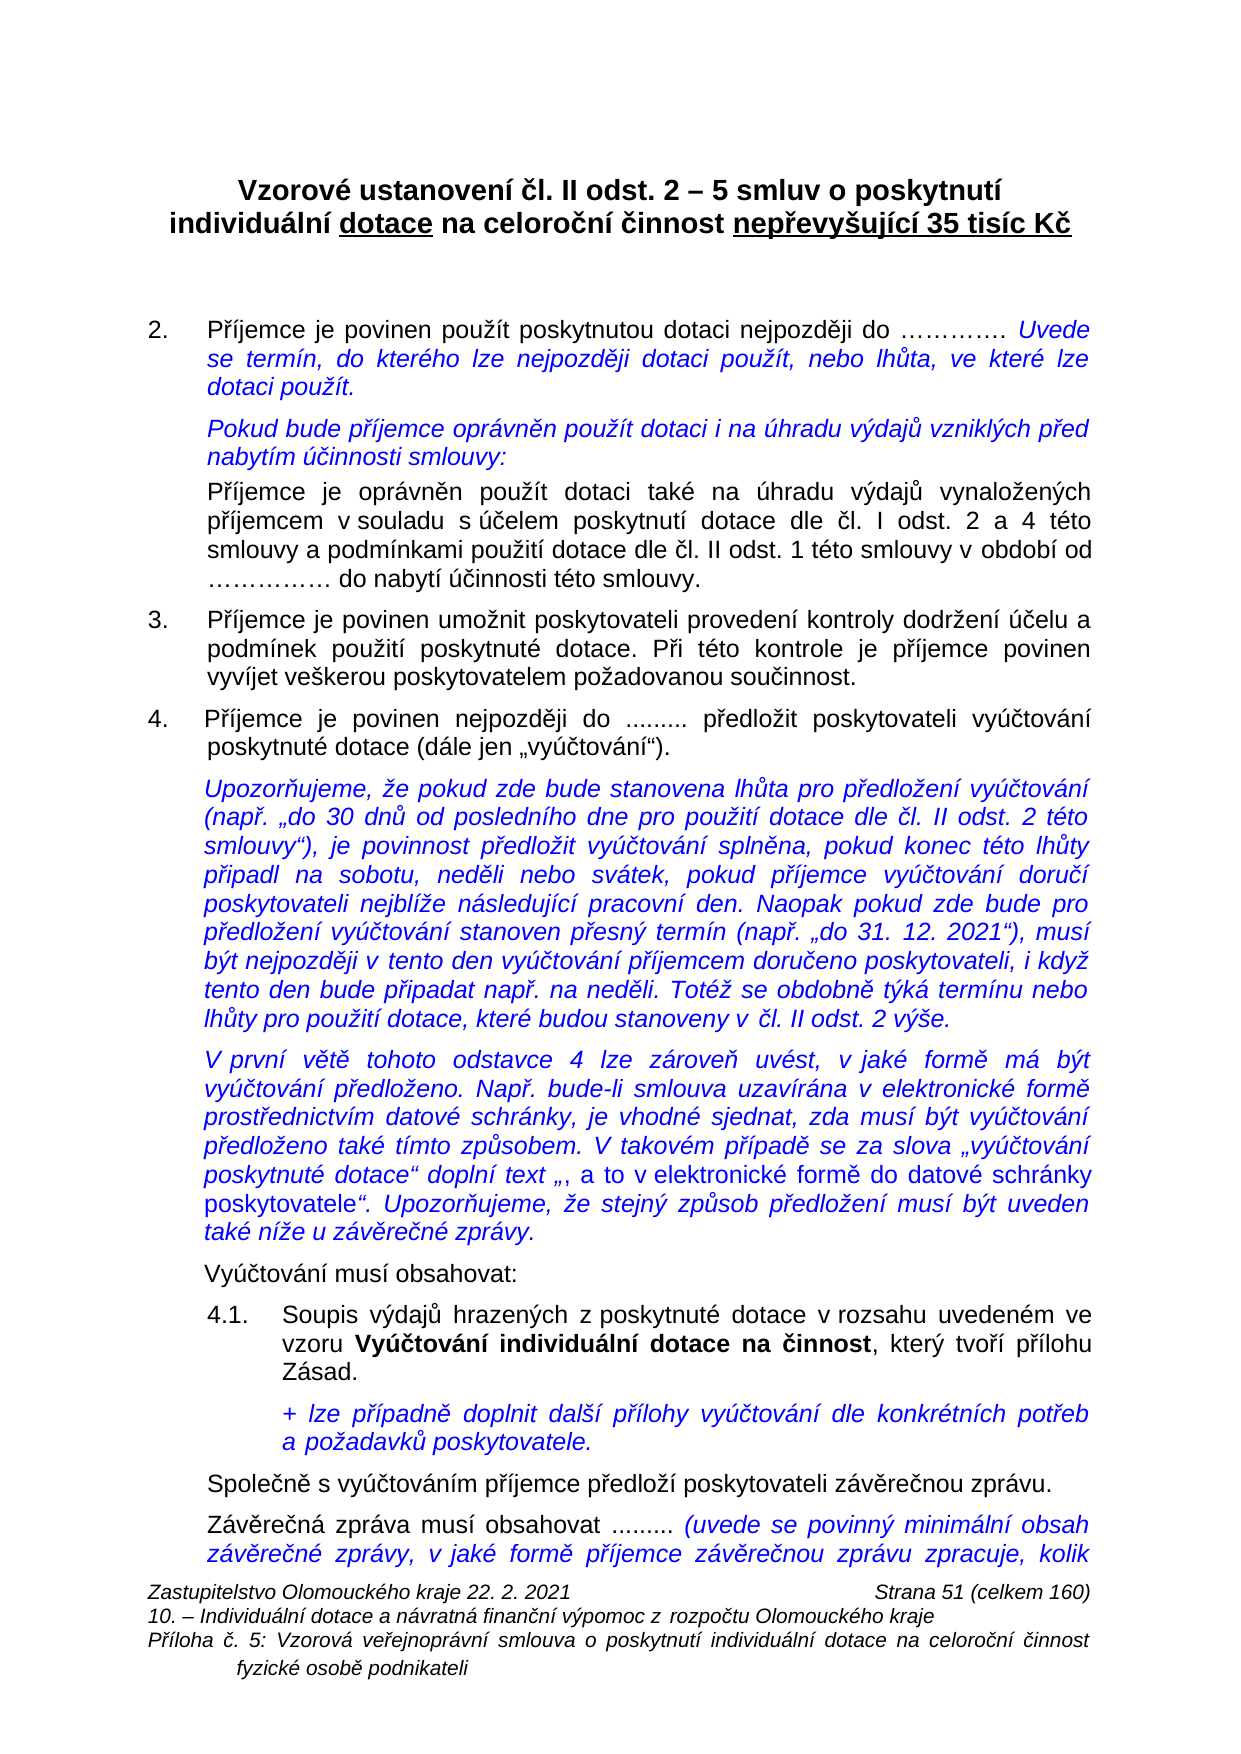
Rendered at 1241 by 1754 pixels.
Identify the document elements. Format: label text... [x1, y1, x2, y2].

text Upozorňujeme, že pokud zde bude stanovena lhůta pro předložení vyúčtování (např. „do 30 dnů od posledního dne pro použití dotace dle čl. II odst. 2 této smlouvy“), je povinnost předložit vyúčtování splněna, pokud konec této lhůty připadl na sobotu, neděli nebo svátek, pokud příjemce vyúčtování doručí poskytovateli nejblíže následující pracovní den. Naopak pokud zde bude pro předložení vyúčtování stanoven přesný termín (např. „do 31. 12. 2021“), musí být nejpozději v tento den vyúčtování příjemcem doručeno poskytovateli, i když tento den bude připadat např. na neděli. Totéž se obdobně týká termínu nebo lhůty pro použití dotace, které budou stanoveny v čl. II odst. 2 výše. [204, 773, 1092, 1032]
text V první větě tohoto odstavce 4 lze zároveň uvést, v jaké formě má být vyúčtování předloženo. Např. bude-li smlouva uzavírána v elektronické formě prostřednictvím datové schránky, je vhodné sjednat, zda musí být vyúčtování předloženo také tímto způsobem. V takovém případě se za slova „vyúčtování poskytnuté dotace“ doplní text „, a to v elektronické formě do datové schránky poskytovatele“. Upozorňujeme, že stejný způsob předložení musí být uveden také níže u závěrečné zprávy. [204, 1045, 1092, 1246]
text Příjemce je oprávněn použít dotaci také na úhradu výdajů vynaložených příjemcem v souladu s účelem poskytnutí dotace dle čl. I odst. 2 a 4 této smlouvy a podmínkami použití dotace dle čl. II odst. 1 této smlouvy v období od …………… do nabytí účinnosti této smlouvy. [207, 477, 1092, 592]
text + lze případně doplnit další přílohy vyúčtování dle konkrétních potřeb a požadavků poskytovatele. [282, 1398, 1092, 1456]
list Příjemce je povinen nejpozději do ......... předložit poskytovateli vyúčtování poskytnuté dotace (dále jen „vyúčtování“). [148, 703, 1092, 761]
list Příjemce je povinen použít poskytnutou dotaci nejpozději do …………. Uvede se termín, do kterého lze nejpozději dotaci použít, nebo lhůta, ve které lze dotaci použít. [148, 315, 1092, 401]
text Společně s vyúčtováním příjemce předloží poskytovateli závěrečnou zprávu. [207, 1468, 1092, 1497]
list Příjemce je povinen umožnit poskytovateli provedení kontroly dodržení účelu a podmínek použití poskytnuté dotace. Při této kontrole je příjemce povinen vyvíjet veškerou poskytovatelem požadovanou součinnost. [148, 605, 1092, 691]
text Vyúčtování musí obsahovat: [204, 1258, 1092, 1287]
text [207, 1510, 1092, 1567]
text 4.1. Soupis výdajů hrazených z poskytnuté dotace v rozsahu uvedeném ve vzoru Vyúčtování individuální dotace na činnost, který tvoří přílohu Zásad. [207, 1300, 1092, 1386]
text Pokud bude příjemce oprávněn použít dotaci i na úhradu výdajů vzniklých před nabytím účinnosti smlouvy: [207, 413, 1092, 471]
text Vzorové ustanovení čl. II odst. 2 – 5 smluv o poskytnutí individuální dotace na celoroční činnost nepřevyšující 35 tisíc Kč [148, 173, 1092, 240]
